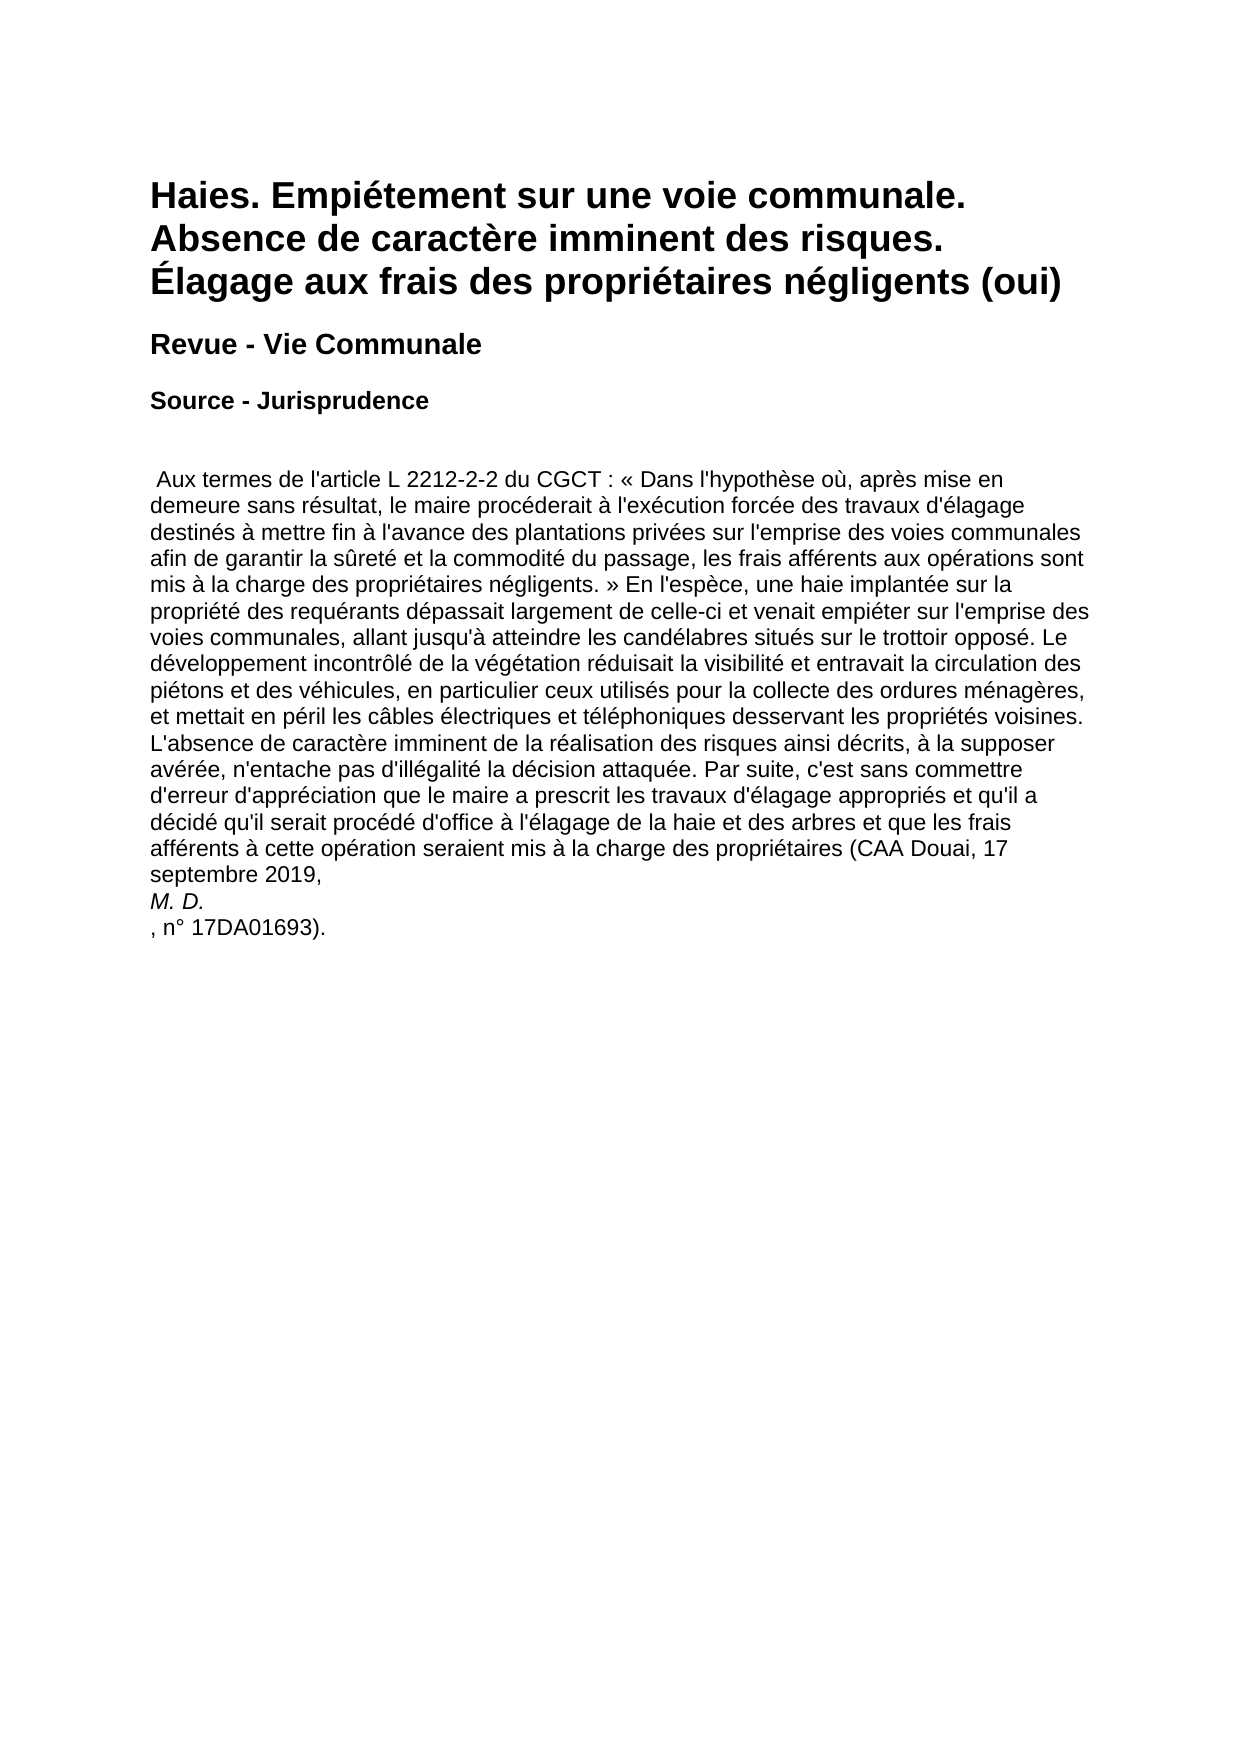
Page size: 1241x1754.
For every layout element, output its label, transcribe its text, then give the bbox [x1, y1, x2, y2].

subtitle Source - Jurisprudence [150, 386, 1090, 414]
text M. D. [150, 888, 1090, 914]
subtitle Haies. Empiétement sur une voie communale. Absence de caractère imminent des risques. Élagage aux frais des propriétaires négligents (oui) [150, 173, 1090, 302]
text Aux termes de l'article L 2212-2-2 du CGCT : « Dans l'hypothèse où, après mise en demeure sans résultat, le maire procéderait à l'exécution forcée des travaux d'élagage destinés à mettre fin à l'avance des plantations privées sur l'emprise des voies communales afin de garantir la sûreté et la commodité du passage, les frais afférents aux opérations sont mis à la charge des propriétaires négligents. » En l'espèce, une haie implantée sur la propriété des requérants dépassait largement de celle-ci et venait empiéter sur l'emprise des voies communales, allant jusqu'à atteindre les candélabres situés sur le trottoir opposé. Le développement incontrôlé de la végétation réduisait la visibilité et entravait la circulation des piétons et des véhicules, en particulier ceux utilisés pour la collecte des ordures ménagères, et mettait en péril les câbles électriques et téléphoniques desservant les propriétés voisines. L'absence de caractère imminent de la réalisation des risques ainsi décrits, à la supposer avérée, n'entache pas d'illégalité la décision attaquée. Par suite, c'est sans commettre d'erreur d'appréciation que le maire a prescrit les travaux d'élagage appropriés et qu'il a décidé qu'il serait procédé d'office à l'élagage de la haie et des arbres et que les frais afférents à cette opération seraient mis à la charge des propriétaires (CAA Douai, 17 septembre 2019, [150, 466, 1090, 888]
subtitle Revue - Vie Communale [150, 327, 1090, 361]
text , n° 17DA01693). [150, 914, 1090, 940]
